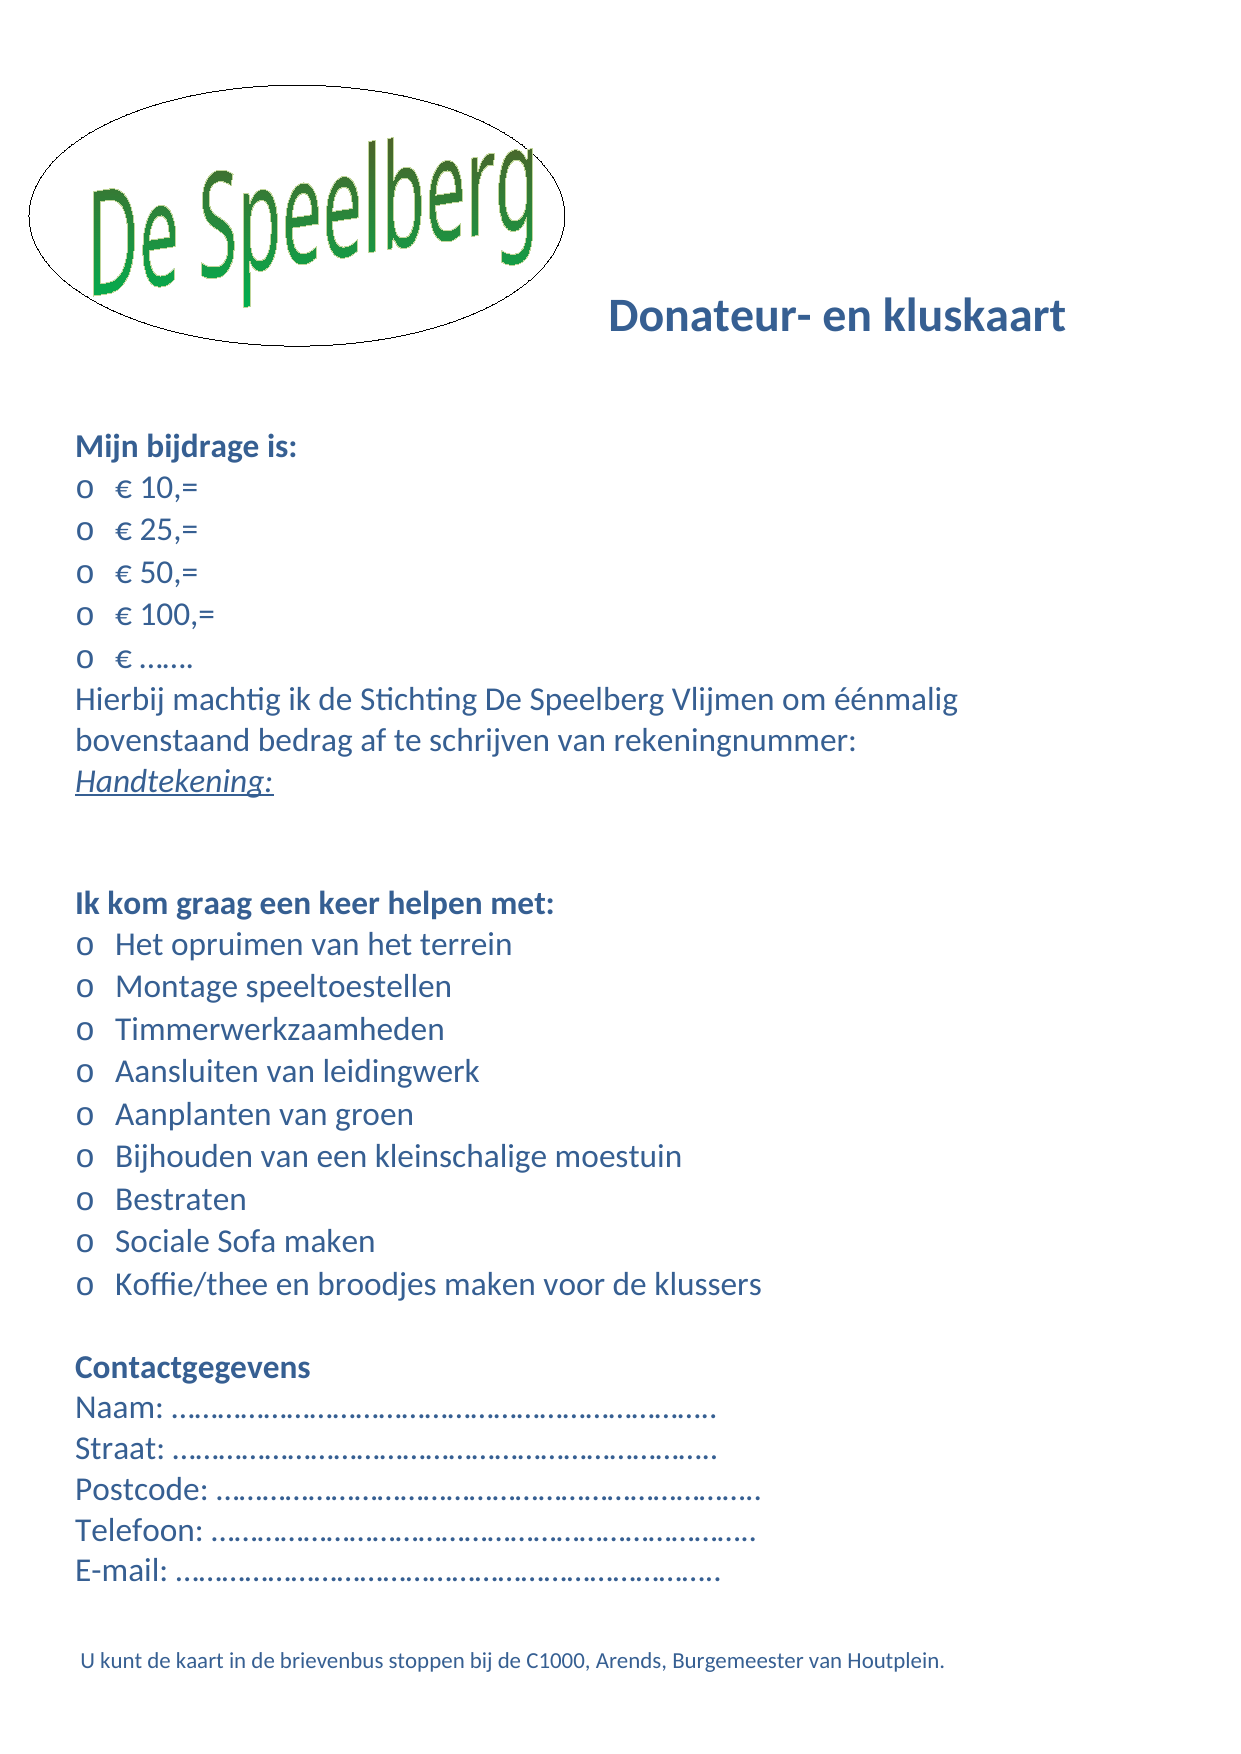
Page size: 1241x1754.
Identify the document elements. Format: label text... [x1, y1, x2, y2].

text Mijn bijdrage is: [75, 425, 1165, 466]
text o Bestraten [75, 1177, 1165, 1220]
text Handtekening: [75, 759, 1165, 800]
text Hierbij machtig ik de Stichting De Speelberg Vlijmen om éénmalig [75, 678, 1165, 719]
text o Het opruimen van het terrein [75, 922, 1165, 965]
text o Montage speeltoestellen [75, 965, 1165, 1007]
text Contactgegevens [75, 1346, 1165, 1386]
text Straat: …………………………………………………………….. [75, 1427, 1165, 1468]
text Telefoon: …………………………………………………………….. [75, 1509, 1165, 1549]
text o € ……. [75, 636, 1165, 678]
text Donateur- en kluskaart [75, 116, 1165, 343]
text o Sociale Sofa maken [75, 1220, 1165, 1262]
text Ik kom graag een keer helpen met: [75, 882, 1165, 922]
text Postcode: …………………………………………………………….. [75, 1468, 1165, 1509]
text o € 50,= [75, 551, 1165, 593]
text o Aanplanten van groen [75, 1092, 1165, 1135]
text o € 10,= [75, 466, 1165, 508]
text U kunt de kaart in de brievenbus stoppen bij de C1000, Arends, Burgemeester van Houtplein. [75, 1646, 1165, 1674]
text o Aansluiten van leidingwerk [75, 1050, 1165, 1092]
text Naam: …………………………………………………………….. [75, 1386, 1165, 1427]
text o € 25,= [75, 508, 1165, 551]
text bovenstaand bedrag af te schrijven van rekeningnummer: [75, 719, 1165, 759]
text E-mail: …………………………………………………………….. [75, 1549, 1165, 1590]
text o € 100,= [75, 593, 1165, 636]
text o Koffie/thee en broodjes maken voor de klussers [75, 1262, 1165, 1305]
text o Bijhouden van een kleinschalige moestuin [75, 1135, 1165, 1177]
text o Timmerwerkzaamheden [75, 1007, 1165, 1050]
